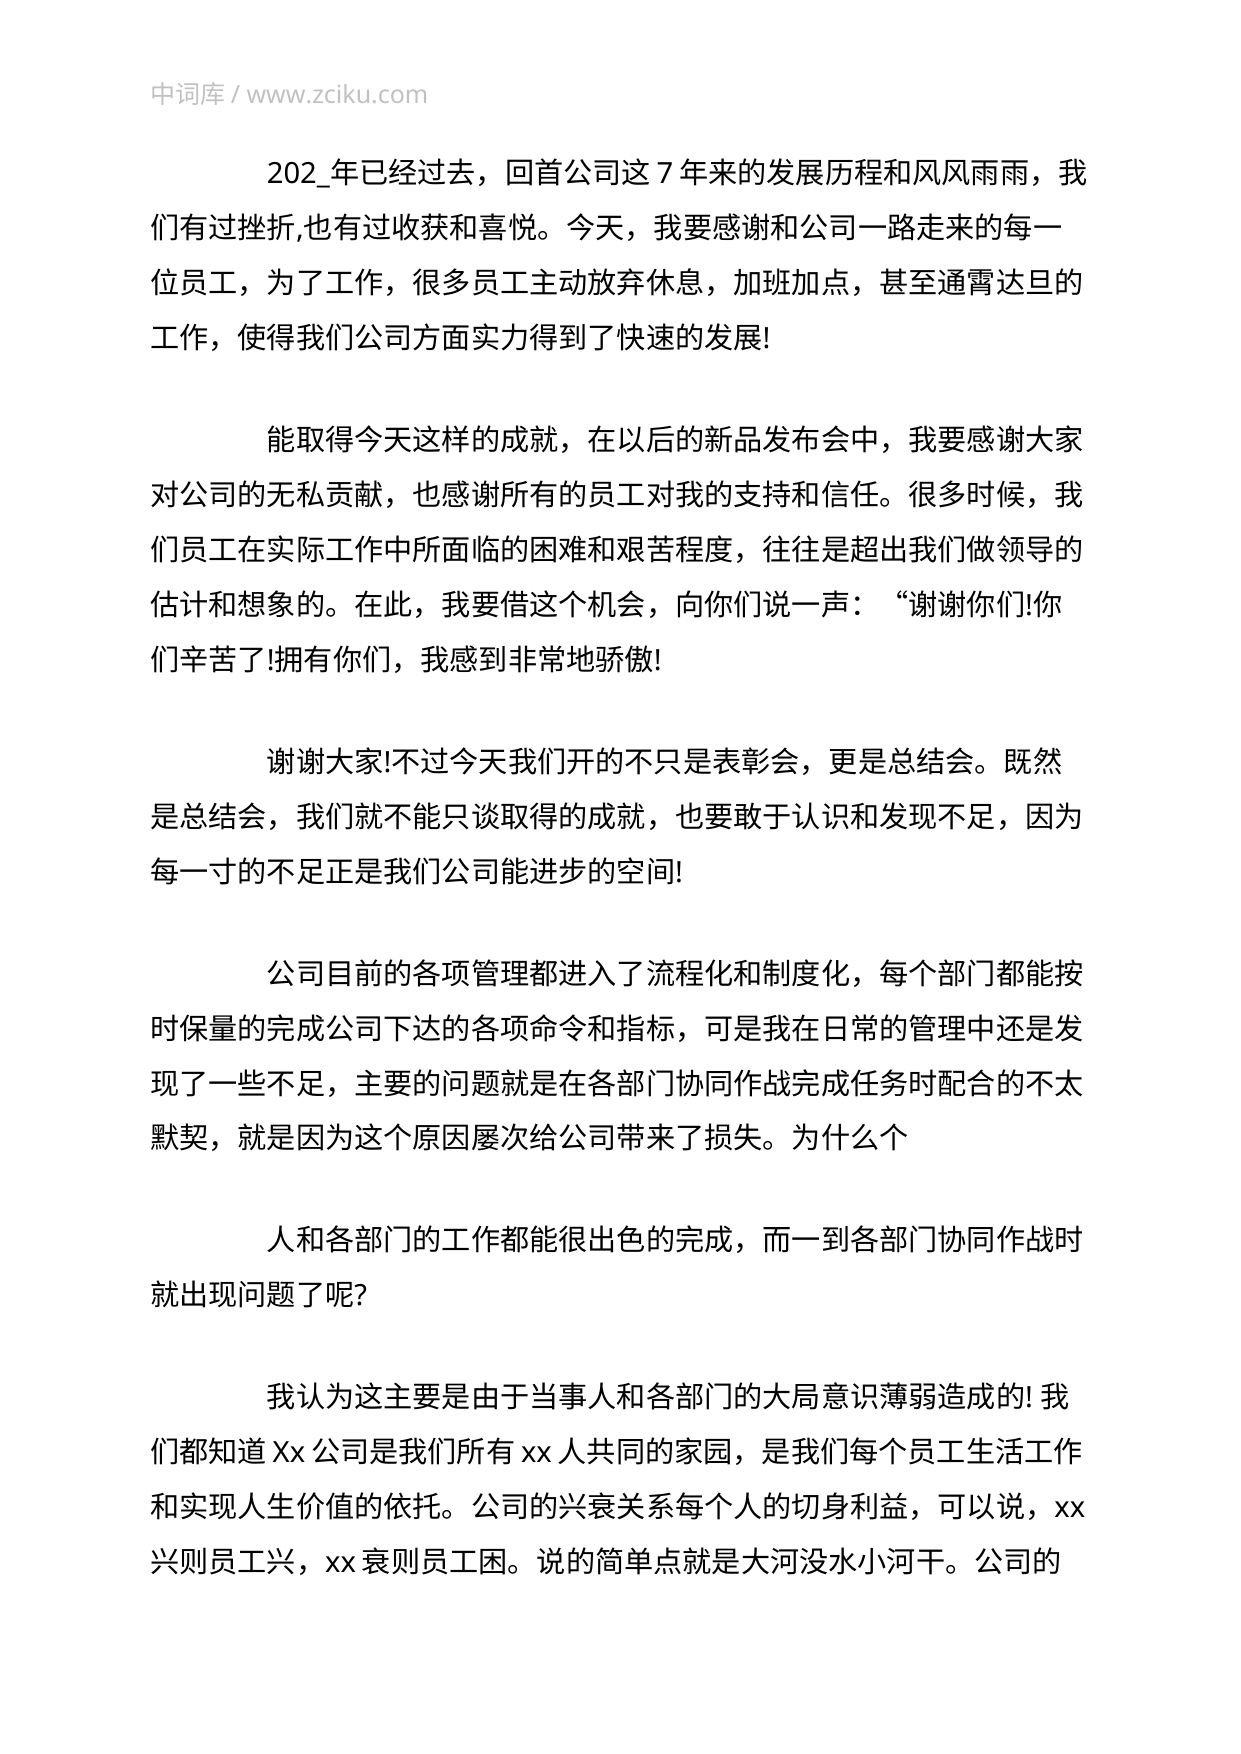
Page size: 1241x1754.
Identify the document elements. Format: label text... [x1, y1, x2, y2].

text 谢谢大家!不过今天我们开的不只是表彰会，更是总结会。既然是总结会，我们就不能只谈取得的成就，也要敢于认识和发现不足，因为每一寸的不足正是我们公司能进步的空间! [150, 738, 1090, 891]
text 能取得今天这样的成就，在以后的新品发布会中，我要感谢大家对公司的无私贡献，也感谢所有的员工对我的支持和信任。很多时候，我们员工在实际工作中所面临的困难和艰苦程度，往往是超出我们做领导的估计和想象的。在此，我要借这个机会，向你们说一声：“谢谢你们!你们辛苦了!拥有你们，我感到非常地骄傲! [150, 417, 1090, 679]
text 公司目前的各项管理都进入了流程化和制度化，每个部门都能按时保量的完成公司下达的各项命令和指标，可是我在日常的管理中还是发现了一些不足，主要的问题就是在各部门协同作战完成任务时配合的不太默契，就是因为这个原因屡次给公司带来了损失。为什么个 [150, 950, 1090, 1157]
text 202_年已经过去，回首公司这7年来的发展历程和风风雨雨，我们有过挫折,也有过收获和喜悦。今天，我要感谢和公司一路走来的每一位员工，为了工作，很多员工主动放弃休息，加班加点，甚至通霄达旦的工作，使得我们公司方面实力得到了快速的发展! [150, 150, 1090, 357]
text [150, 1374, 1090, 1581]
text 人和各部门的工作都能很出色的完成，而一到各部门协同作战时就出现问题了呢? [150, 1217, 1090, 1314]
